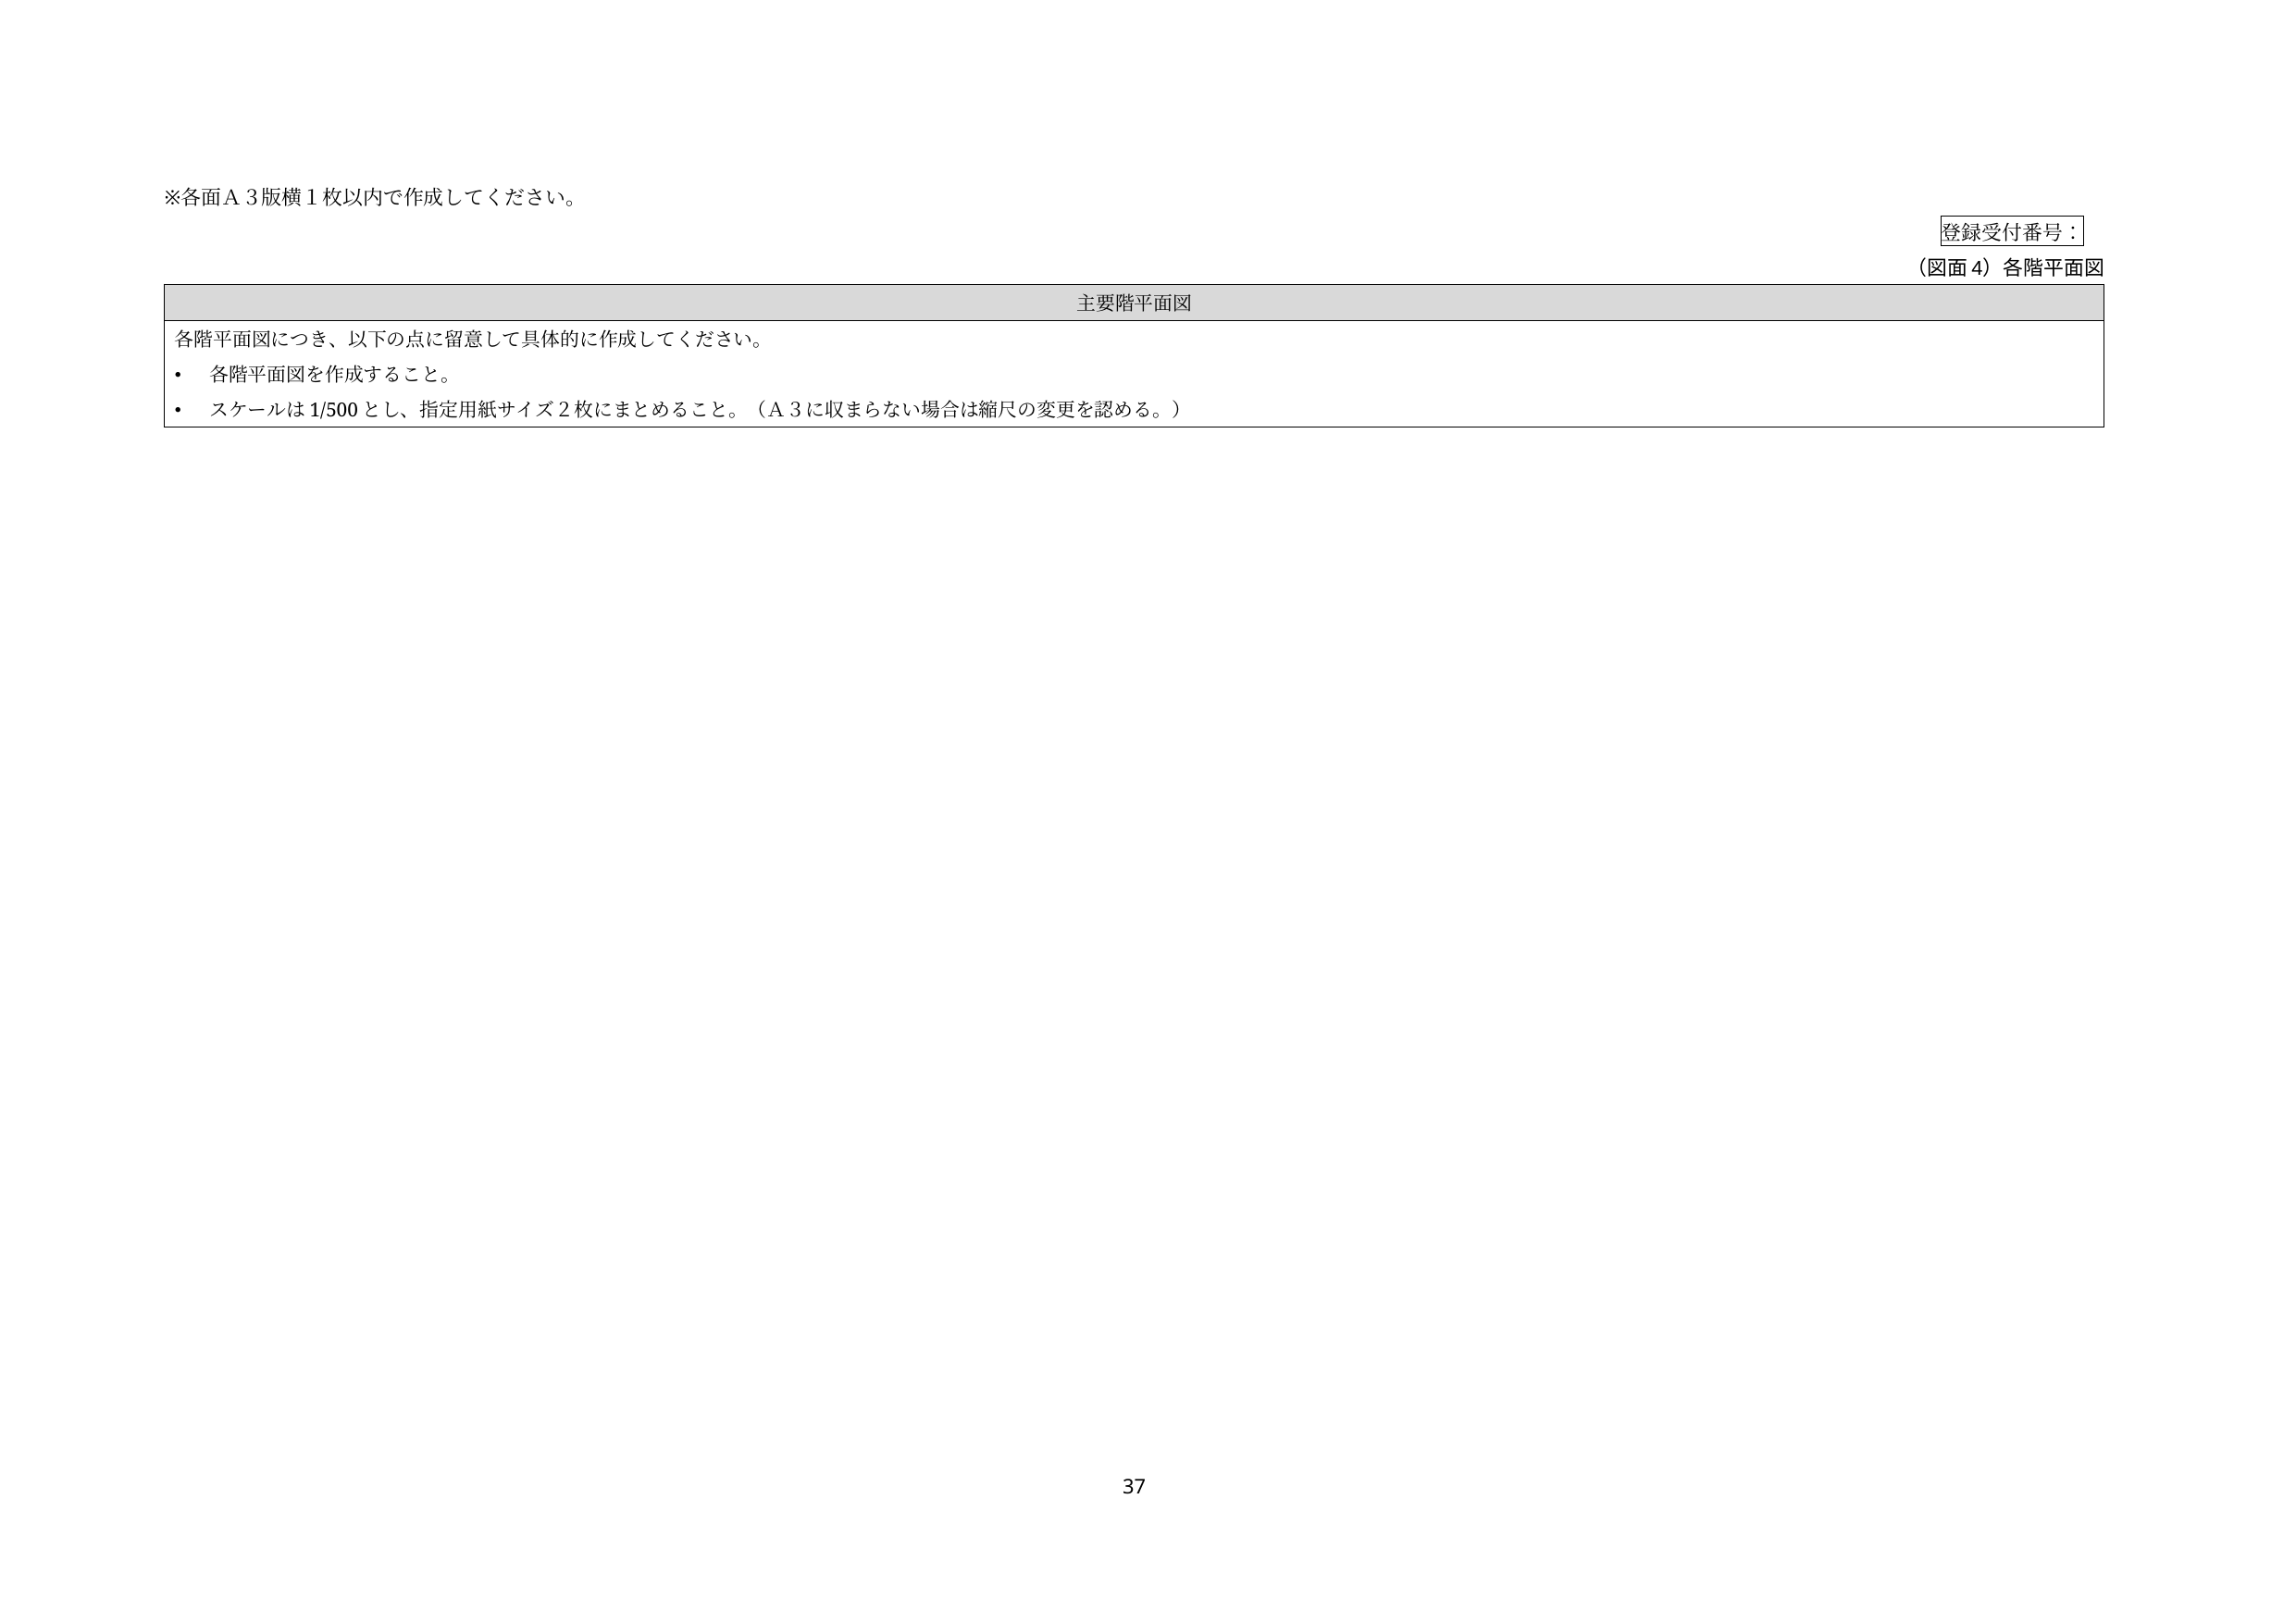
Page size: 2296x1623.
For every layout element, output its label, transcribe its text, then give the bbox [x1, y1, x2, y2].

table_cell 各階平面図につき、以下の点に留意して具体的に作成してください。 各階平面図を作成すること。 スケールは1/500とし、指定用紙サイズ２枚にまとめること。（Ａ３に収まらない場合は縮尺の変更を認める。） [165, 321, 2104, 427]
text ※各面Ａ３版横１枚以内で作成してください。 [164, 179, 2104, 214]
text 登録受付番号： [164, 214, 2084, 249]
subtitle （図面4）各階平面図 [164, 249, 2104, 284]
table_header 主要階平面図 [165, 285, 2104, 320]
